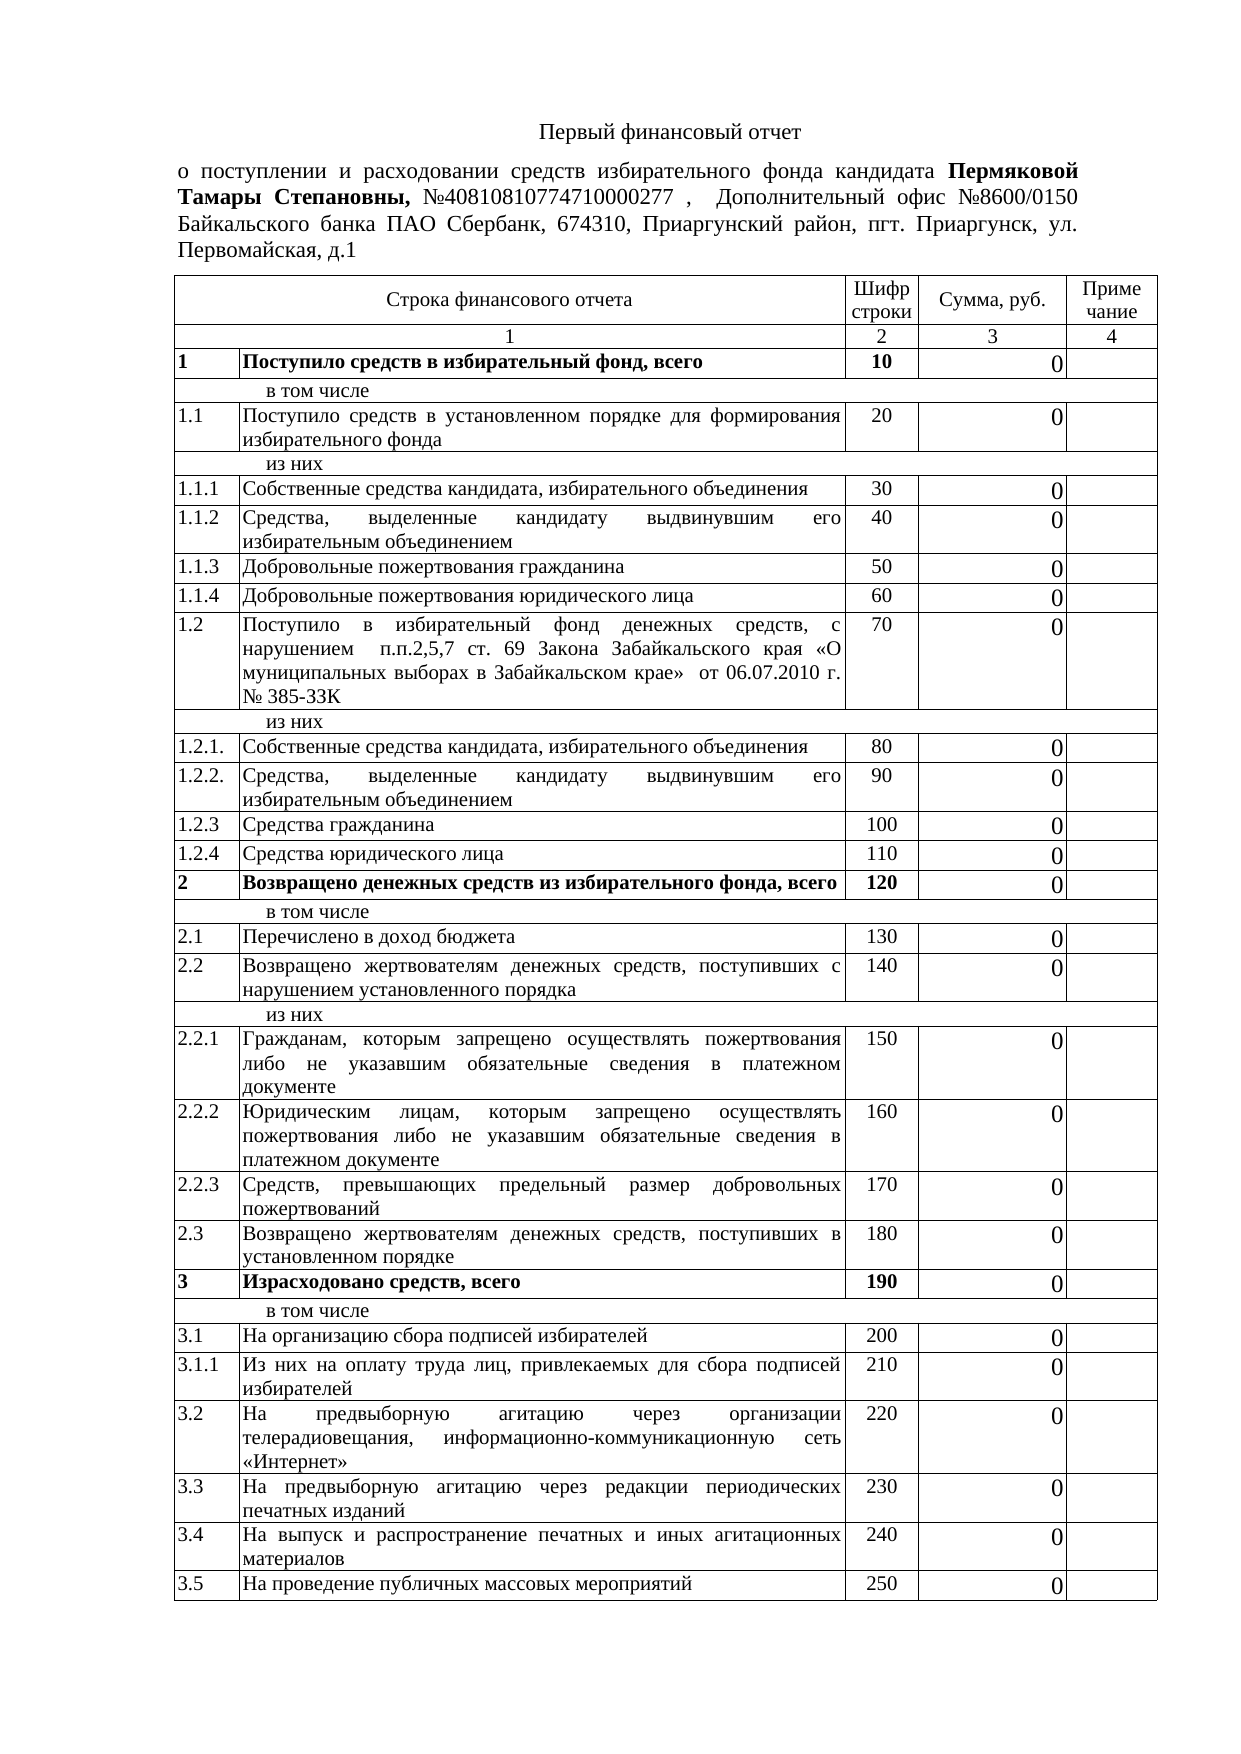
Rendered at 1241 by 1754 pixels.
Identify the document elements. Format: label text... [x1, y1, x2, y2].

table_cell 3.3 [175, 1474, 239, 1522]
table_cell 200 [846, 1324, 918, 1352]
table_cell [1067, 506, 1157, 553]
table_cell 1 [175, 349, 239, 377]
table_cell На выпуск и распространение печатных и иных агитационных материалов [240, 1523, 845, 1570]
table_cell 0 [919, 1571, 1066, 1599]
table_cell 0 [919, 1401, 1066, 1473]
table_cell 0 [919, 1221, 1066, 1268]
table_cell 190 [846, 1270, 918, 1298]
table_cell 40 [846, 506, 918, 553]
table_cell в том числе [175, 900, 1157, 923]
table_header Строка финансового отчета [175, 276, 845, 323]
table_cell 3.5 [175, 1571, 239, 1599]
table_cell 1.1 [175, 403, 239, 451]
table_cell 0 [919, 954, 1066, 1001]
table_cell Собственные средства кандидата, избирательного объединения [240, 734, 845, 762]
table_cell 1.2.1. [175, 734, 239, 762]
table_cell 0 [919, 554, 1066, 582]
table_cell [1067, 924, 1157, 953]
table_cell 3.4 [175, 1523, 239, 1570]
table_cell 250 [846, 1571, 918, 1599]
table_cell 80 [846, 734, 918, 762]
table_cell 160 [846, 1100, 918, 1171]
table_cell [1067, 871, 1157, 899]
table_cell 0 [919, 924, 1066, 953]
table_cell 0 [919, 812, 1066, 840]
table_cell 2.1 [175, 924, 239, 953]
text Первый финансовый отчет [188, 118, 1152, 144]
table_cell 170 [846, 1172, 918, 1220]
table_cell 140 [846, 954, 918, 1001]
table_cell Из них на оплату труда лиц, привлекаемых для сбора подписей избирателей [240, 1353, 845, 1400]
table_cell [1067, 1353, 1157, 1400]
table_cell 2.2.3 [175, 1172, 239, 1220]
table_cell в том числе [175, 379, 1157, 402]
table_cell 0 [919, 1172, 1066, 1220]
table_cell 0 [919, 1324, 1066, 1352]
table_cell 2.2.2 [175, 1100, 239, 1171]
table_cell 0 [919, 1270, 1066, 1298]
table_cell Израсходовано средств, всего [240, 1270, 845, 1298]
table_cell Добровольные пожертвования юридического лица [240, 584, 845, 612]
table_cell 0 [919, 1353, 1066, 1400]
table_cell [1067, 1401, 1157, 1473]
table_cell 1.1.4 [175, 584, 239, 612]
table_cell 180 [846, 1221, 918, 1268]
table_cell [1067, 1100, 1157, 1171]
table_cell [1067, 403, 1157, 451]
table_cell 110 [846, 841, 918, 869]
table_cell 220 [846, 1401, 918, 1473]
table_cell 130 [846, 924, 918, 953]
table_cell На предвыборную агитацию через организации телерадиовещания, информационно-коммуникационную сеть «Интернет» [240, 1401, 845, 1473]
table_cell 10 [846, 349, 918, 377]
table_cell 0 [919, 1027, 1066, 1098]
table_cell [1067, 554, 1157, 582]
table_cell 50 [846, 554, 918, 582]
table_cell 210 [846, 1353, 918, 1400]
table_cell из них [175, 1002, 1157, 1026]
table_cell Юридическим лицам, которым запрещено осуществлять пожертвования либо не указавшим обязательные сведения в платежном документе [240, 1100, 845, 1171]
table_cell 0 [919, 763, 1066, 811]
table_header Сумма, руб. [919, 276, 1066, 323]
table_header Приме чание [1067, 276, 1157, 323]
table_cell 0 [919, 871, 1066, 899]
table_cell 1 [175, 325, 845, 348]
table_cell На организацию сбора подписей избирателей [240, 1324, 845, 1352]
table_cell Возвращено денежных средств из избирательного фонда, всего [240, 871, 845, 899]
table_cell Возвращено жертвователям денежных средств, поступивших с нарушением установленного порядка [240, 954, 845, 1001]
table_cell Поступило средств в избирательный фонд, всего [240, 349, 845, 377]
table_cell На проведение публичных массовых мероприятий [240, 1571, 845, 1599]
table_cell Перечислено в доход бюджета [240, 924, 845, 953]
table_cell 3.2 [175, 1401, 239, 1473]
table_cell [1067, 1172, 1157, 1220]
table_cell 0 [919, 1523, 1066, 1570]
table_cell [1067, 734, 1157, 762]
table_cell 3.1.1 [175, 1353, 239, 1400]
table_cell Средства гражданина [240, 812, 845, 840]
table_cell из них [175, 452, 1157, 475]
table_cell из них [175, 710, 1157, 733]
table_cell 0 [919, 613, 1066, 708]
table_cell Гражданам, которым запрещено осуществлять пожертвования либо не указавшим обязательные сведения в платежном документе [240, 1027, 845, 1098]
table_cell 2.2 [175, 954, 239, 1001]
table_cell 0 [919, 349, 1066, 377]
table_cell 0 [919, 476, 1066, 504]
table_cell 20 [846, 403, 918, 451]
table_cell [1067, 763, 1157, 811]
table_cell [1067, 349, 1157, 377]
table_cell [1067, 584, 1157, 612]
table_cell 2 [846, 325, 918, 348]
table_cell Поступило средств в установленном порядке для формирования избирательного фонда [240, 403, 845, 451]
table_cell 90 [846, 763, 918, 811]
table_cell Средства, выделенные кандидату выдвинувшим его избирательным объединением [240, 763, 845, 811]
table_cell [1067, 954, 1157, 1001]
table_cell 3 [175, 1270, 239, 1298]
table_cell 0 [919, 1474, 1066, 1522]
table_header Шифр строки [846, 276, 918, 323]
table_cell 0 [919, 506, 1066, 553]
table_cell 1.1.3 [175, 554, 239, 582]
table_cell [1067, 1270, 1157, 1298]
table_cell Собственные средства кандидата, избирательного объединения [240, 476, 845, 504]
table_cell 1.2.4 [175, 841, 239, 869]
table_cell [1067, 1324, 1157, 1352]
table_cell [1067, 1523, 1157, 1570]
table_cell 4 [1067, 325, 1157, 348]
table_cell [1067, 1027, 1157, 1098]
table_cell 0 [919, 1100, 1066, 1171]
table_cell 3.1 [175, 1324, 239, 1352]
table_cell 240 [846, 1523, 918, 1570]
table_cell 150 [846, 1027, 918, 1098]
table_cell в том числе [175, 1299, 1157, 1322]
table_cell [1067, 1221, 1157, 1268]
table_cell 1.2.3 [175, 812, 239, 840]
table_cell Добровольные пожертвования гражданина [240, 554, 845, 582]
text о поступлении и расходовании средств избирательного фонда кандидата Пермяковой Тамары Степановны, №40810810774710000277 , Дополнительный офис №8600/0150 Байкальского банка ПАО Сбербанк, 674310, Приаргунский район, пгт. Приаргунск, ул. Первомайская, д.1 [177, 157, 1078, 262]
table_cell 60 [846, 584, 918, 612]
table_cell 100 [846, 812, 918, 840]
table_cell 0 [919, 734, 1066, 762]
table_cell 0 [919, 841, 1066, 869]
table_cell Поступило в избирательный фонд денежных средств, с нарушением п.п.2,5,7 ст. 69 Закона Забайкальского края «О муниципальных выборах в Забайкальском крае» от 06.07.2010 г. № 385-ЗЗК [240, 613, 845, 708]
table_cell 120 [846, 871, 918, 899]
table_cell 230 [846, 1474, 918, 1522]
table_cell 1.2.2. [175, 763, 239, 811]
table_cell 2.3 [175, 1221, 239, 1268]
table_cell [1067, 613, 1157, 708]
table_cell На предвыборную агитацию через редакции периодических печатных изданий [240, 1474, 845, 1522]
table_cell [1067, 841, 1157, 869]
table_cell Средства, выделенные кандидату выдвинувшим его избирательным объединением [240, 506, 845, 553]
table_cell 0 [919, 584, 1066, 612]
table_cell 70 [846, 613, 918, 708]
table_cell 2.2.1 [175, 1027, 239, 1098]
table_cell Средства юридического лица [240, 841, 845, 869]
table_cell Средств, превышающих предельный размер добровольных пожертвований [240, 1172, 845, 1220]
table_cell 0 [919, 403, 1066, 451]
table_cell 2 [175, 871, 239, 899]
table_cell 3 [919, 325, 1066, 348]
table_cell 1.1.2 [175, 506, 239, 553]
table_cell [1067, 1474, 1157, 1522]
table_cell [1067, 1571, 1157, 1599]
table_cell 1.2 [175, 613, 239, 708]
table_cell 30 [846, 476, 918, 504]
table_cell [1067, 812, 1157, 840]
table_cell 1.1.1 [175, 476, 239, 504]
table_cell [1067, 476, 1157, 504]
table_cell Возвращено жертвователям денежных средств, поступивших в установленном порядке [240, 1221, 845, 1268]
